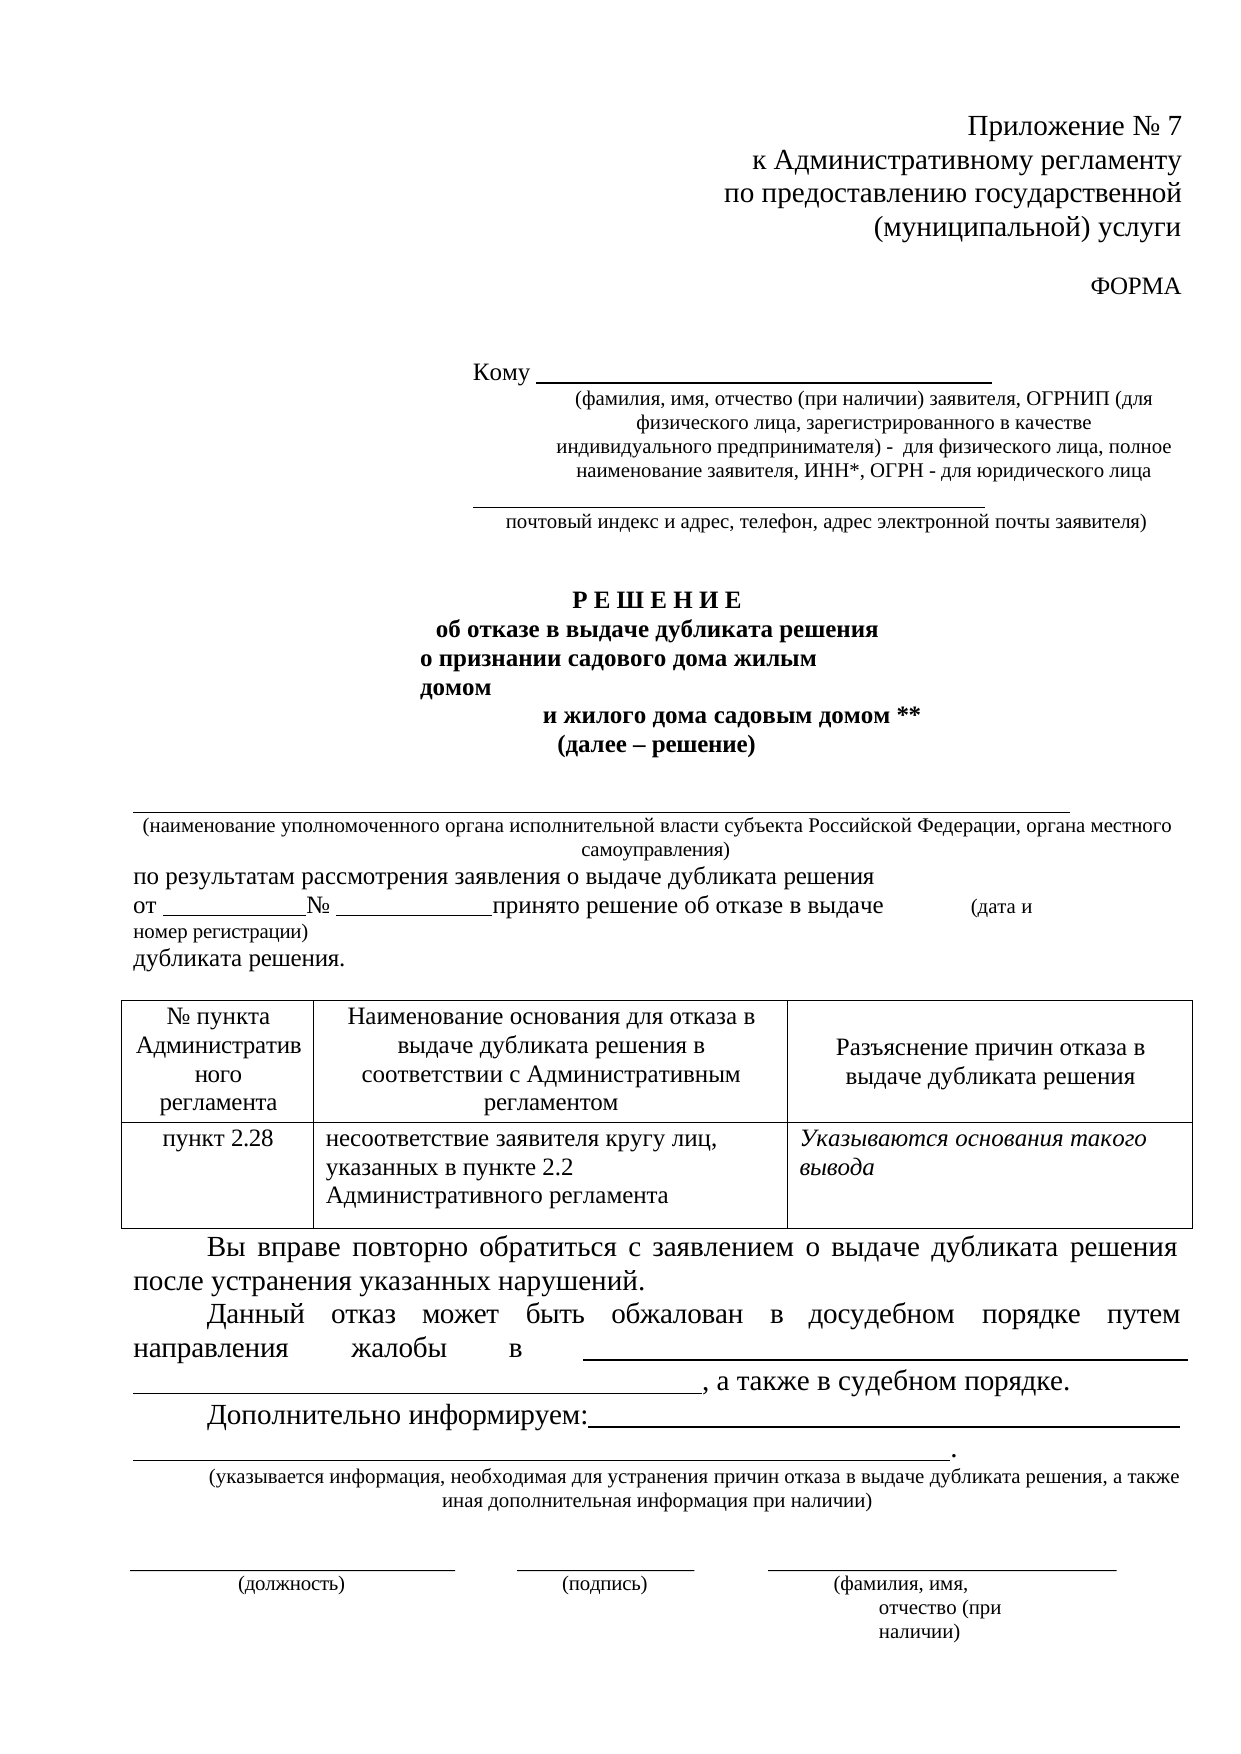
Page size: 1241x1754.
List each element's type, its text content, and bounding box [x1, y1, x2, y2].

table_header № пункта Административ ного регламента [122, 1001, 313, 1122]
table_header Наименование основания для отказа в выдаче дубликата решения в соответствии с Административным регламентом [314, 1001, 787, 1122]
text Данный отказ может быть обжалован в досудебном порядке путем направления жалобы в [133, 1296, 1188, 1363]
text . [133, 1431, 1205, 1464]
text по результатам рассмотрения заявления о выдаче дубликата решения [133, 861, 1205, 890]
text (фамилия, имя, отчество (при наличии) заявителя, ОГРНИП (для физического лица, зарегистрированного в качестве индивидуального предпринимателя) - для физического лица, полное наименование заявителя, ИНН*, ОГРН - для юридического лица [556, 386, 1172, 482]
text Дополнительно информируем: [207, 1397, 1205, 1431]
text (должность) (подпись) (фамилия, имя, отчество (при наличии) [238, 1567, 1051, 1643]
text от № принято решение об отказе в выдаче (дата и номер регистрации) [133, 890, 1092, 943]
text (наименование уполномоченного органа исполнительной власти субъекта Российской Федерации, органа местного самоуправления) [142, 809, 1205, 861]
text дубликата решения. [133, 943, 1205, 971]
table_header Разъяснение причин отказа в выдаче дубликата решения [788, 1001, 1192, 1122]
text и жилого дома садовым домом ** [543, 700, 1205, 729]
text (далее – решение) [557, 729, 1205, 758]
text (указывается информация, необходимая для устранения причин отказа в выдаче дубликата решения, а также иная дополнительная информация при наличии) [209, 1464, 1205, 1512]
text (муниципальной) услуги [102, 209, 1181, 242]
table_cell несоответствие заявителя кругу лиц, указанных в пункте 2.2 Административного регламента [314, 1123, 787, 1228]
text почтовый индекс и адрес, телефон, адрес электронной почты заявителя) [506, 505, 1205, 533]
text Р Е Ш Е Н И Е [109, 585, 1205, 614]
text об отказе в выдаче дубликата решения о признании садового дома жилым домом [420, 614, 893, 700]
text Приложение № 7 к Административному регламенту по предоставлению государственной [721, 108, 1182, 209]
text Кому [473, 357, 1205, 386]
table_cell пункт 2.28 [122, 1123, 313, 1228]
table_cell Указываются основания такого вывода [788, 1123, 1192, 1228]
text ФОРМА [102, 271, 1182, 300]
text , а также в судебном порядке. [133, 1363, 1205, 1397]
text Вы вправе повторно обратиться с заявлением о выдаче дубликата решения после устранения указанных нарушений. [133, 1229, 1205, 1296]
